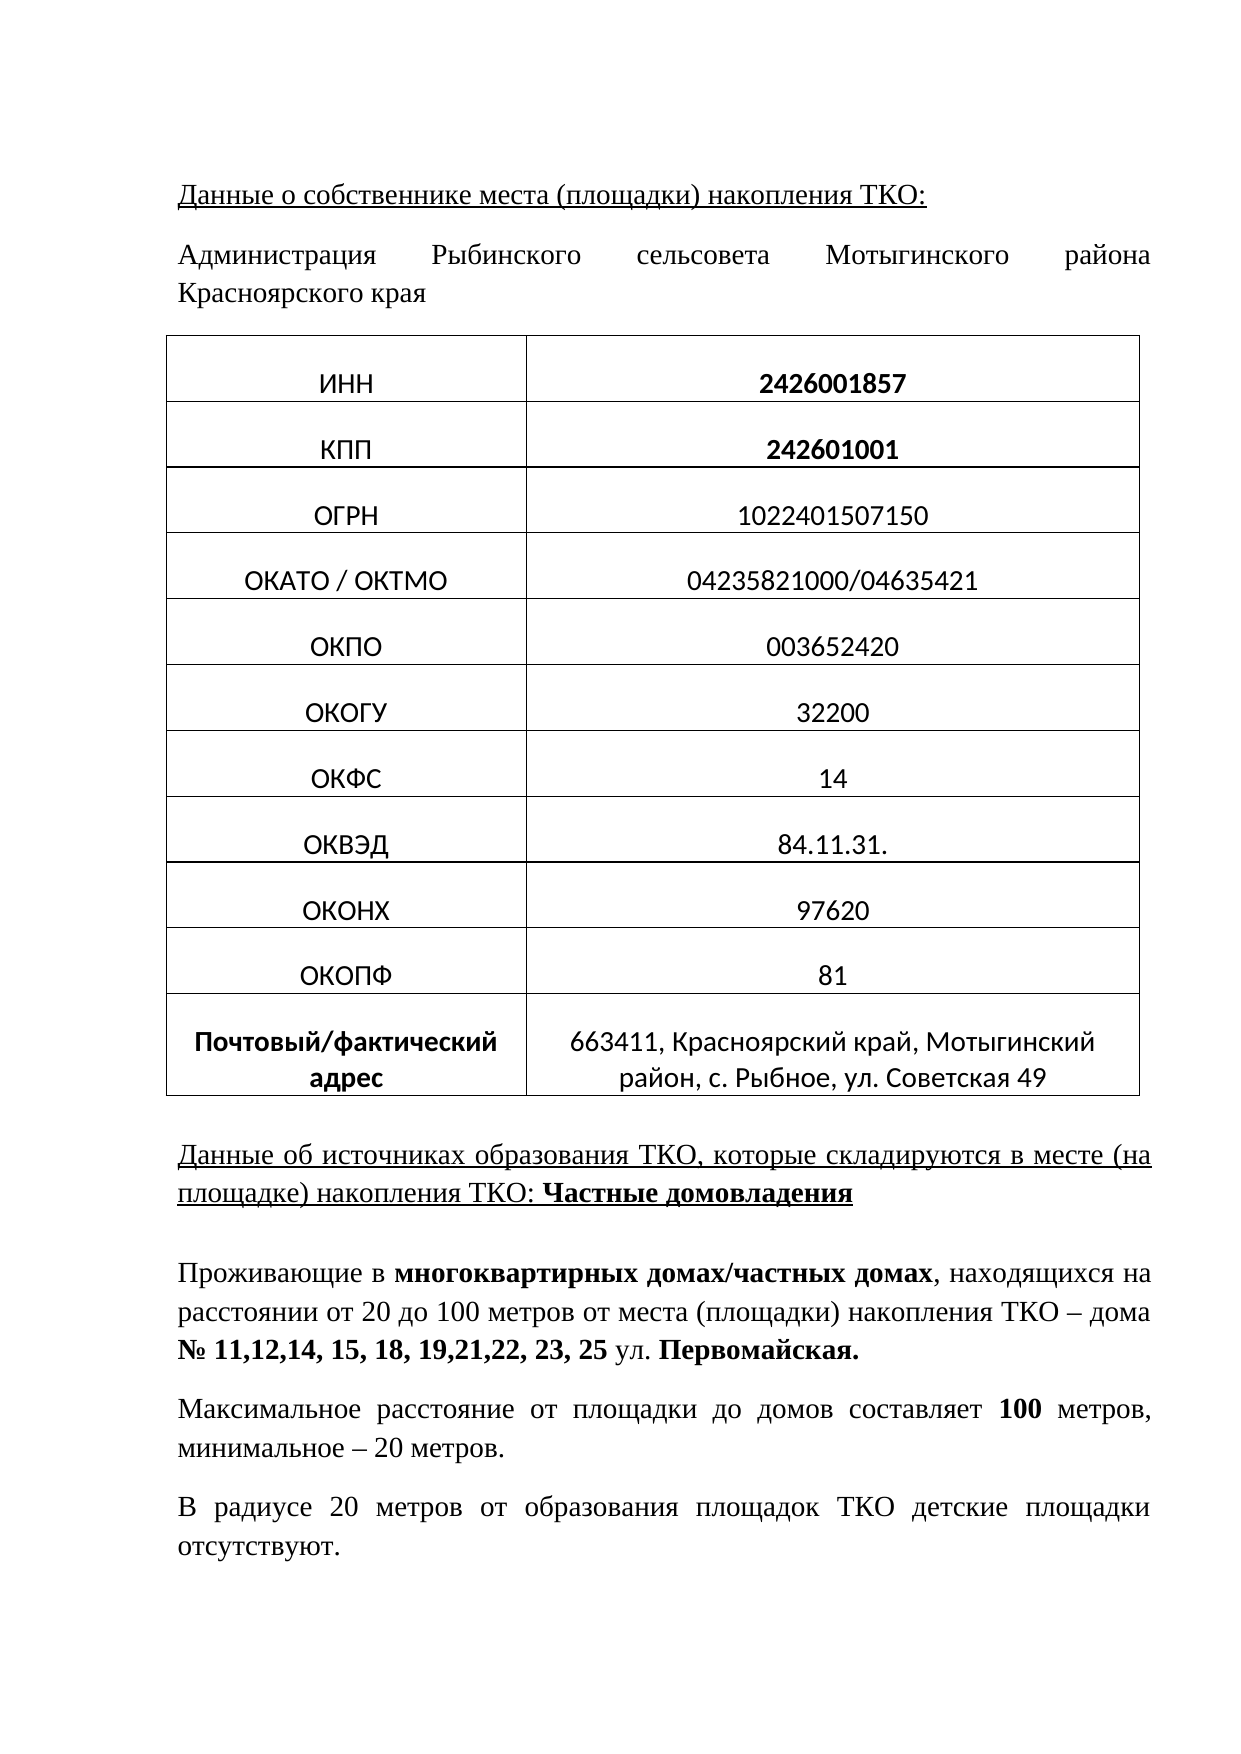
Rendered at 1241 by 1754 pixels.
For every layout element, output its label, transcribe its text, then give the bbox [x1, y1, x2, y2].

table_cell 1022401507150 [527, 468, 1139, 532]
table_cell 242601001 [527, 402, 1139, 466]
text Проживающие в многоквартирных домах/частных домах, находящихся на расстоянии от 20 до 100 метров от места (площадки) накопления ТКО – дома № 11,12,14, 15, 18, 19,21,22, 23, 25 ул. Первомайская. [177, 1255, 1152, 1366]
table_cell 84.11.31. [527, 797, 1139, 861]
text Данные об источниках образования ТКО, которые складируются в месте (на площадке) накопления ТКО: Частные домовладения [177, 1137, 1152, 1166]
table_cell 04235821000/04635421 [527, 533, 1139, 598]
table_cell 663411, Красноярский край, Мотыгинский район, с. Рыбное, ул. Советская 49 [527, 994, 1139, 1094]
text В радиусе 20 метров от образования площадок ТКО детские площадки отсутствуют. [177, 1489, 1152, 1562]
table_cell КПП [167, 402, 526, 466]
text Максимальное расстояние от площадки до домов составляет 100 метров, минимальное – 20 метров. [177, 1392, 1152, 1464]
table_cell ОКПО [167, 599, 526, 664]
table_cell 32200 [527, 665, 1139, 730]
text Данные об источниках образования ТКО, которые складируются в месте (на площадке) накопления ТКО: Частные домовладения [177, 1168, 1152, 1209]
table_cell ОГРН [167, 468, 526, 532]
text Данные о собственнике места (площадки) накопления ТКО: [177, 177, 1152, 211]
table_header ИНН [167, 336, 526, 401]
table_cell ОКАТО / ОКТМО [167, 533, 526, 598]
table_cell ОКОГУ [167, 665, 526, 730]
table_cell ОКВЭД [167, 797, 526, 861]
table_cell 97620 [527, 863, 1139, 927]
table_cell 81 [527, 928, 1139, 993]
table_cell ОКОПФ [167, 928, 526, 993]
table_cell 003652420 [527, 599, 1139, 664]
text Администрация Рыбинского сельсовета Мотыгинского района Красноярского края [177, 237, 1152, 309]
table_header 2426001857 [527, 336, 1139, 401]
table_cell ОКОНХ [167, 863, 526, 927]
table_cell Почтовый/фактический адрес [167, 994, 526, 1094]
table_cell 14 [527, 731, 1139, 796]
table_cell ОКФС [167, 731, 526, 796]
